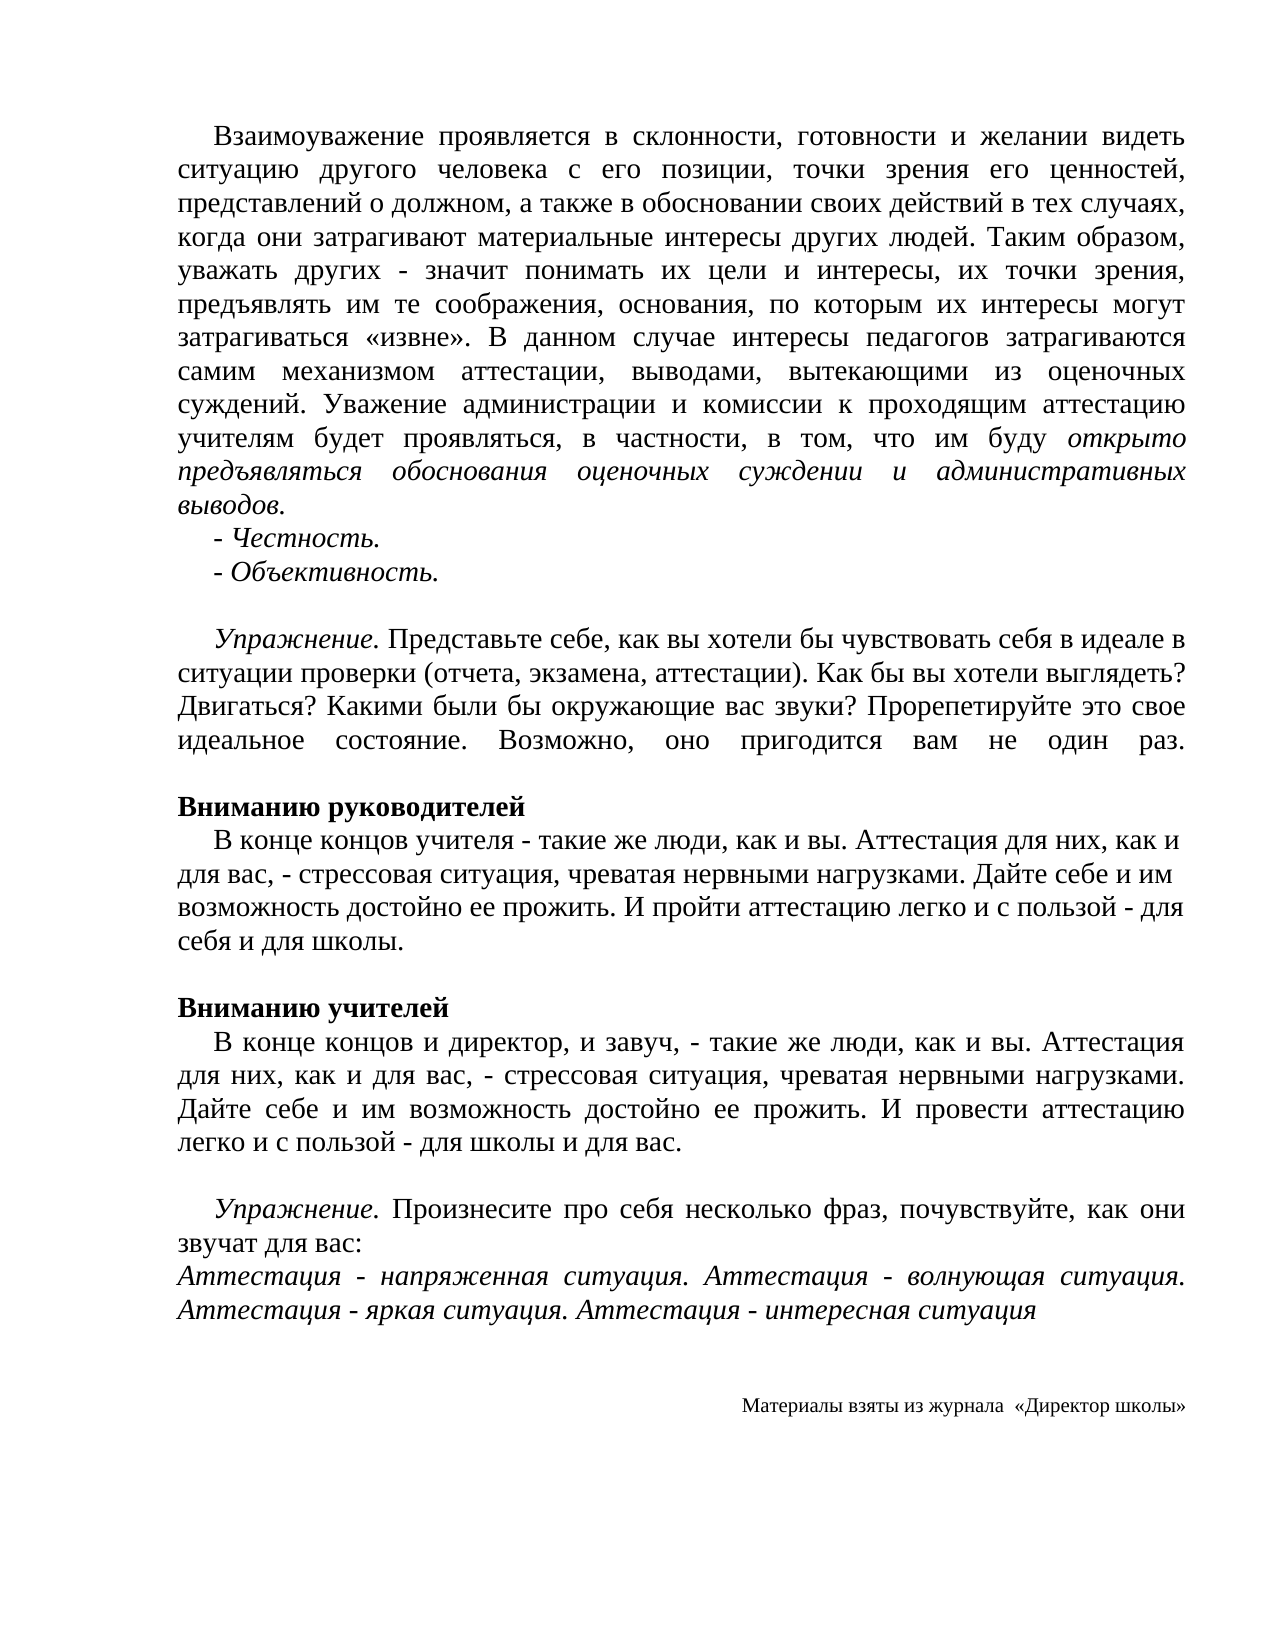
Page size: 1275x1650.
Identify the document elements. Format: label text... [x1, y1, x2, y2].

text Аттестация - напряженная ситуация. Аттестация - волнующая ситуация. Аттестация - яркая ситуация. Аттестация - интересная ситуация [177, 1258, 1186, 1326]
text Взаимоуважение проявляется в склонности, готовности и желании видеть ситуацию другого человека с его позиции, точки зрения его ценностей, представлений о должном, а также в обосновании своих действий в тех случаях, когда они затрагивают материальные интересы других людей. Таким образом, уважать других - значит понимать их цели и интересы, их точки зрения, предъявлять им те соображения, основания, по которым их интересы могут затрагиваться «извне». В данном случае интересы педагогов затрагиваются самим механизмом аттестации, выводами, вытекающими из оценочных суждений. Уважение администрации и комиссии к проходящим аттестацию учителям будет проявляться, в частности, в том, что им буду открыто предъявляться обоснования оценочных суждении и административных выводов. [177, 118, 1186, 521]
text В конце концов и директор, и завуч, - такие же люди, как и вы. Аттестация для них, как и для вас, - стрессовая ситуация, чреватая нервными нагрузками. Дайте себе и им возможность достойно ее прожить. И провести аттестацию легко и с пользой - для школы и для вас. [177, 1024, 1186, 1158]
text Упражнение. Произнесите про себя несколько фраз, почувствуйте, как они звучат для вас: [177, 1191, 1186, 1258]
text - Честность. [177, 521, 1186, 554]
text - Объективность. [177, 554, 1186, 588]
text В конце концов учителя - такие же люди, как и вы. Аттестация для них, как и для вас, - стрессовая ситуация, чреватая нервными нагрузками. Дайте себе и им возможность достойно ее прожить. И пройти аттестацию легко и с пользой - для себя и для школы. Вниманию учителей [177, 822, 1186, 1024]
text Упражнение. Представьте себе, как вы хотели бы чувствовать себя в идеале в ситуации проверки (отчета, экзамена, аттестации). Как бы вы хотели выглядеть? Двигаться? Какими были бы окружающие вас звуки? Прорепетируйте это свое идеальное состояние. Возможно, оно пригодится вам не один раз. Вниманию руководителей [177, 621, 1186, 822]
text Материалы взяты из журнала «Директор школы» [177, 1393, 1186, 1417]
